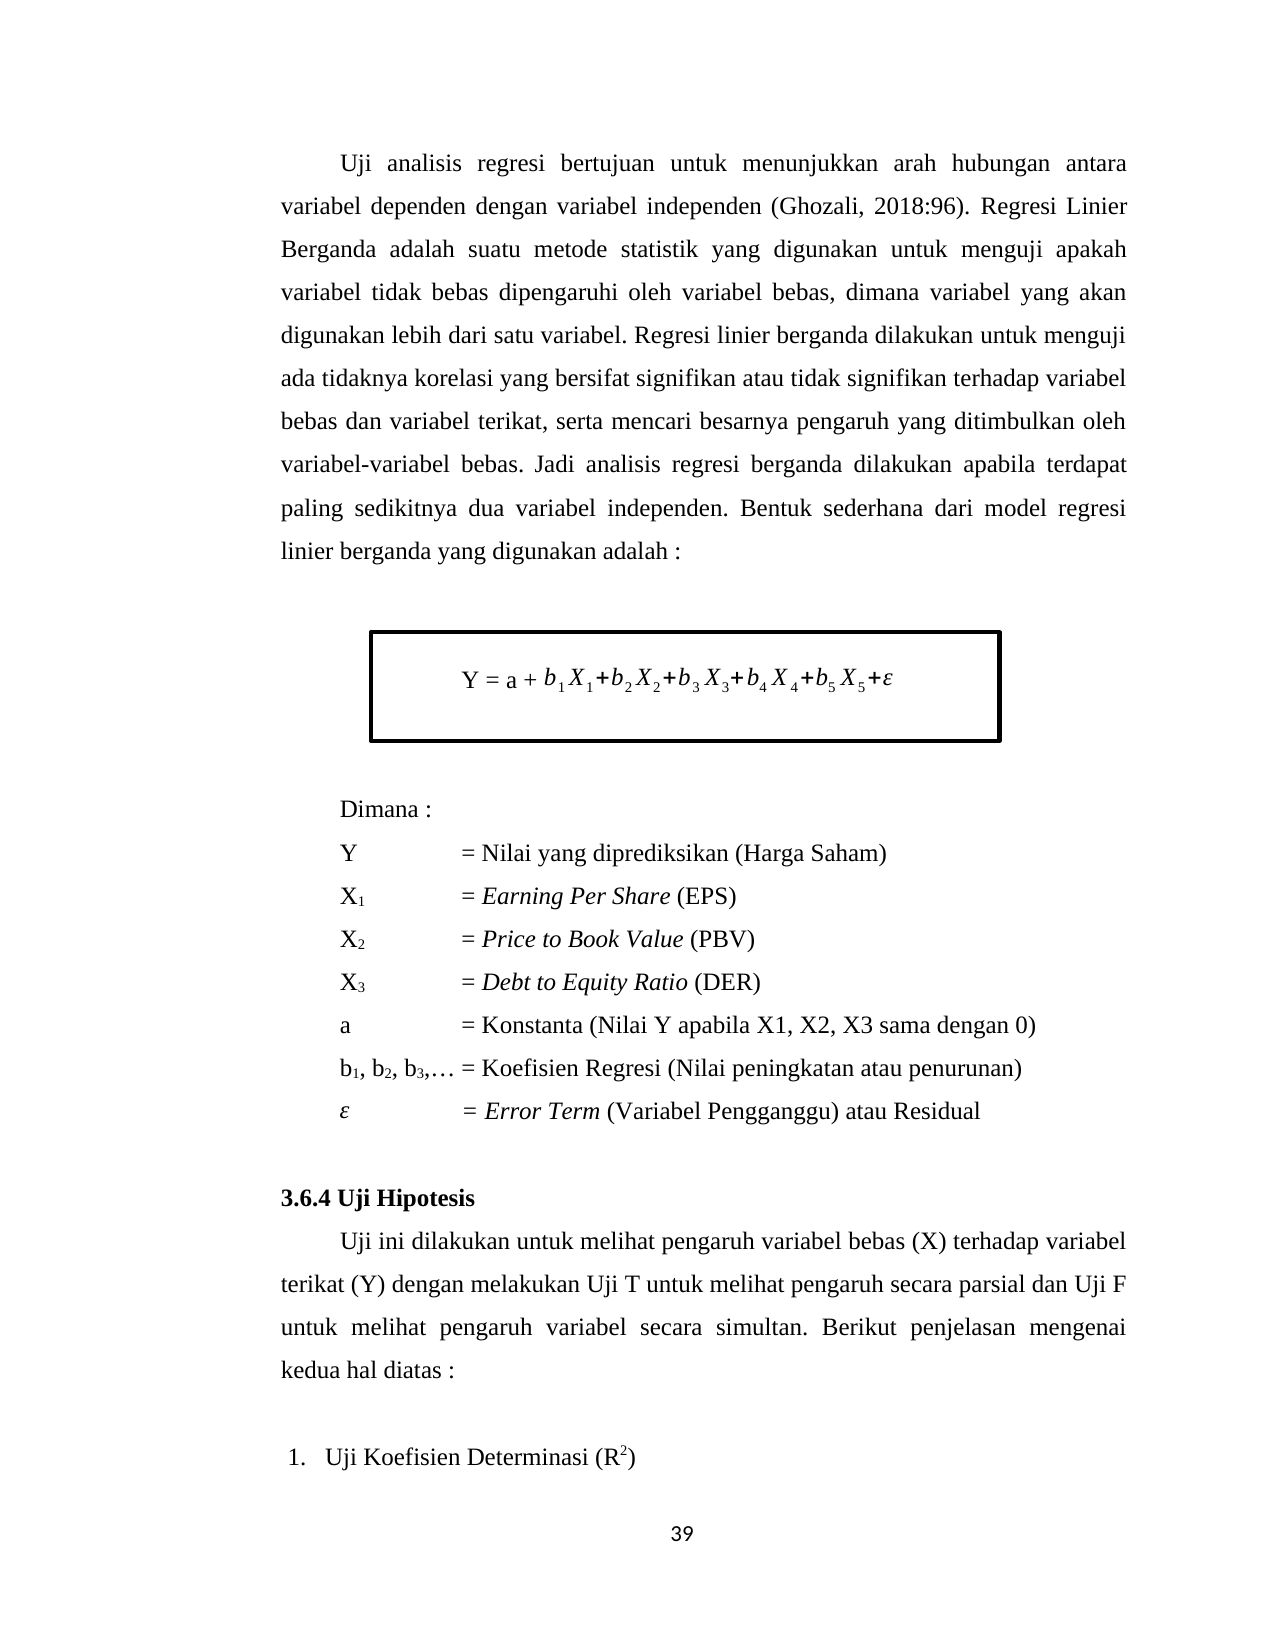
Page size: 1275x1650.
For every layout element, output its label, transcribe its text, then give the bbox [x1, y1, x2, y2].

text a = Konstanta (Nilai Y apabila X1, X2, X3 sama dengan 0) [339, 1010, 1127, 1039]
text X3 = Debt to Equity Ratio (DER) [339, 967, 1127, 996]
text X2 = Price to Book Value (PBV) [339, 924, 1127, 953]
text 3.6.4 Uji Hipotesis [281, 1183, 1127, 1212]
text Dimana : [339, 794, 1127, 823]
text b1, b2, b3,… = Koefisien Regresi (Nilai peningkatan atau penurunan) [339, 1053, 1127, 1082]
text Uji analisis regresi bertujuan untuk menunjukkan arah hubungan antara variabel dependen dengan variabel independen (Ghozali, 2018:96). Regresi Linier Berganda adalah suatu metode statistik yang digunakan untuk menguji apakah variabel tidak bebas dipengaruhi oleh variabel bebas, dimana variabel yang akan digunakan lebih dari satu variabel. Regresi linier berganda dilakukan untuk menguji ada tidaknya korelasi yang bersifat signifikan atau tidak signifikan terhadap variabel bebas dan variabel terikat, serta mencari besarnya pengaruh yang ditimbulkan oleh variabel-variabel bebas. Jadi analisis regresi berganda dilakukan apabila terdapat paling sedikitnya dua variabel independen. Bentuk sederhana dari model regresi linier berganda yang digunakan adalah : [281, 148, 1127, 565]
text Y = Nilai yang diprediksikan (Harga Saham) [339, 838, 1127, 866]
text Uji ini dilakukan untuk melihat pengaruh variabel bebas (X) terhadap variabel terikat (Y) dengan melakukan Uji T untuk melihat pengaruh secara parsial dan Uji F untuk melihat pengaruh variabel secara simultan. Berikut penjelasan mengenai kedua hal diatas : [281, 1226, 1127, 1384]
text X1 = Earning Per Share (EPS) [339, 881, 1127, 909]
list Uji Koefisien Determinasi (R2) [287, 1442, 1127, 1470]
text = Error Term (Variabel Pengganggu) atau Residual [339, 1096, 1127, 1125]
text Y = a + [386, 664, 1127, 695]
